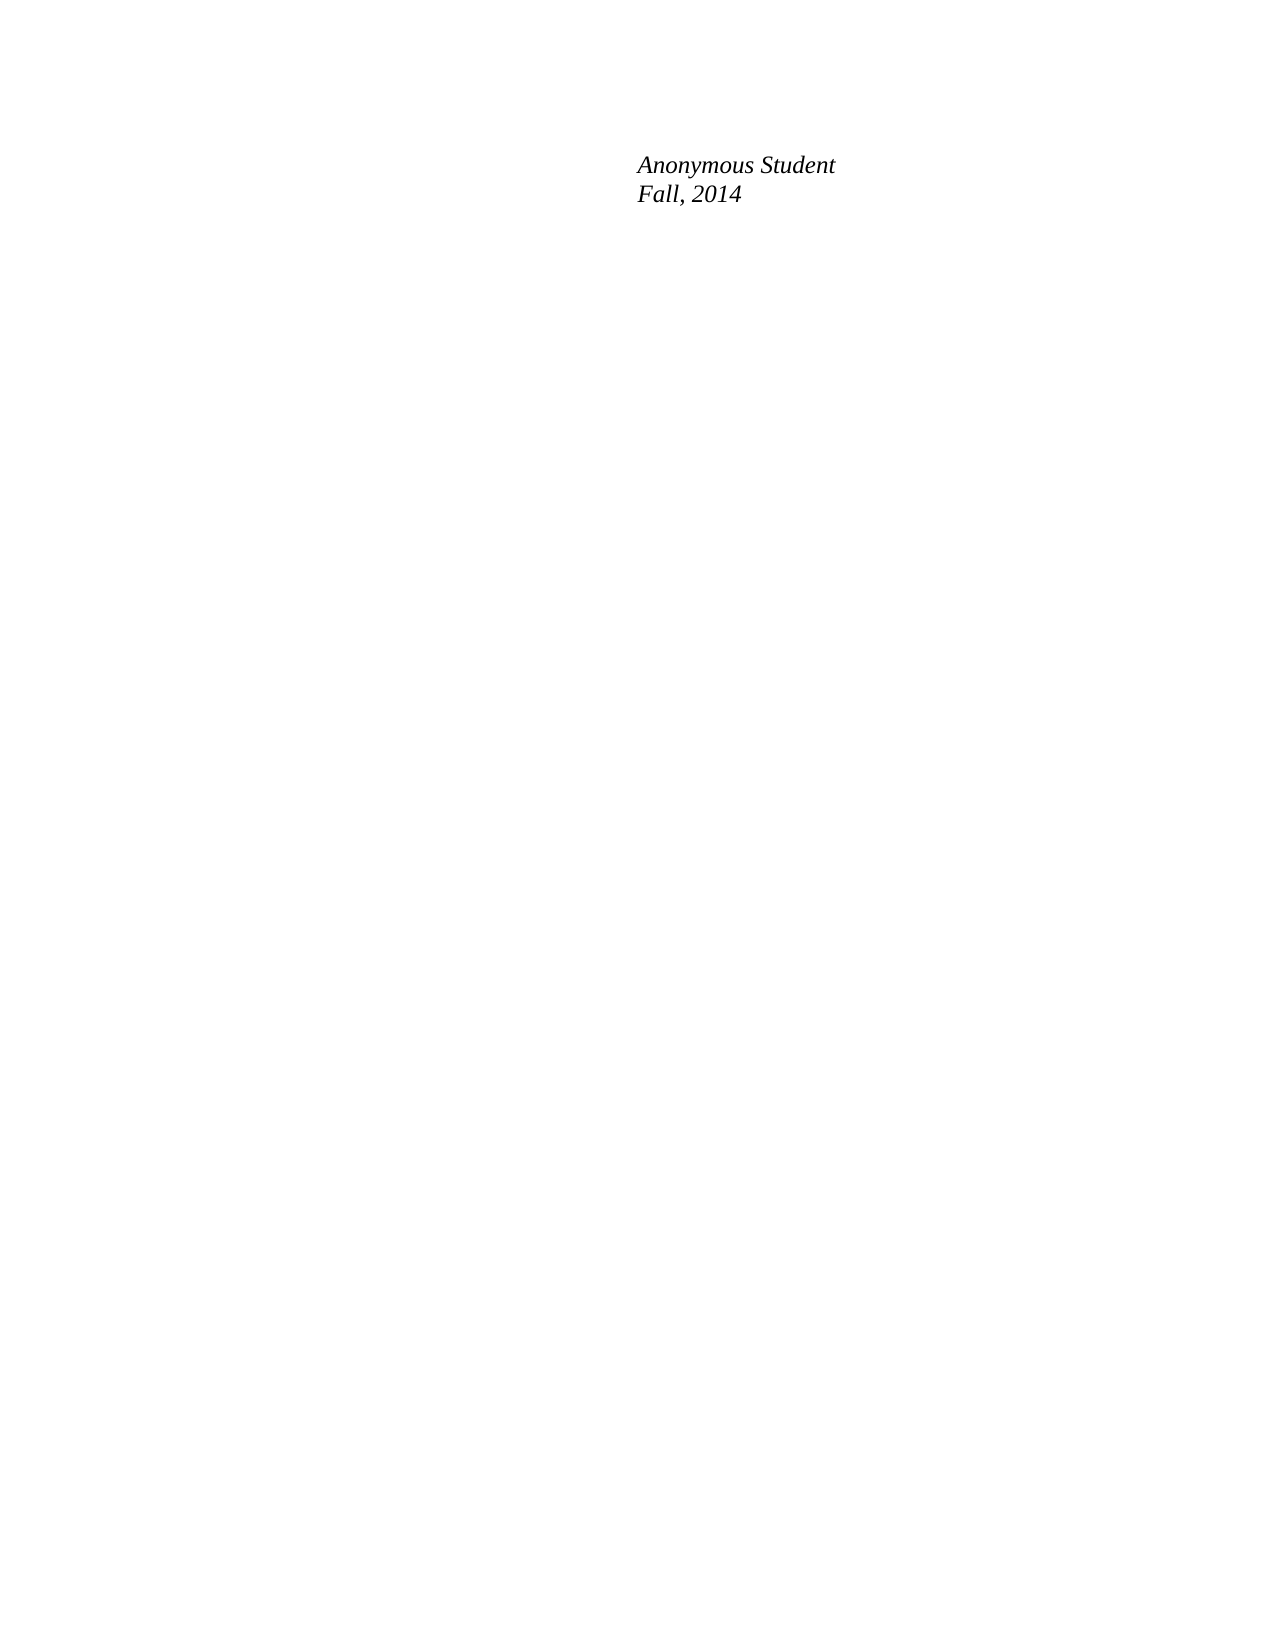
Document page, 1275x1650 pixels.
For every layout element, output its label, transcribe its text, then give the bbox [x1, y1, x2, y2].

text Anonymous Student [187, 150, 1087, 179]
text Fall, 2014 [187, 179, 1087, 207]
